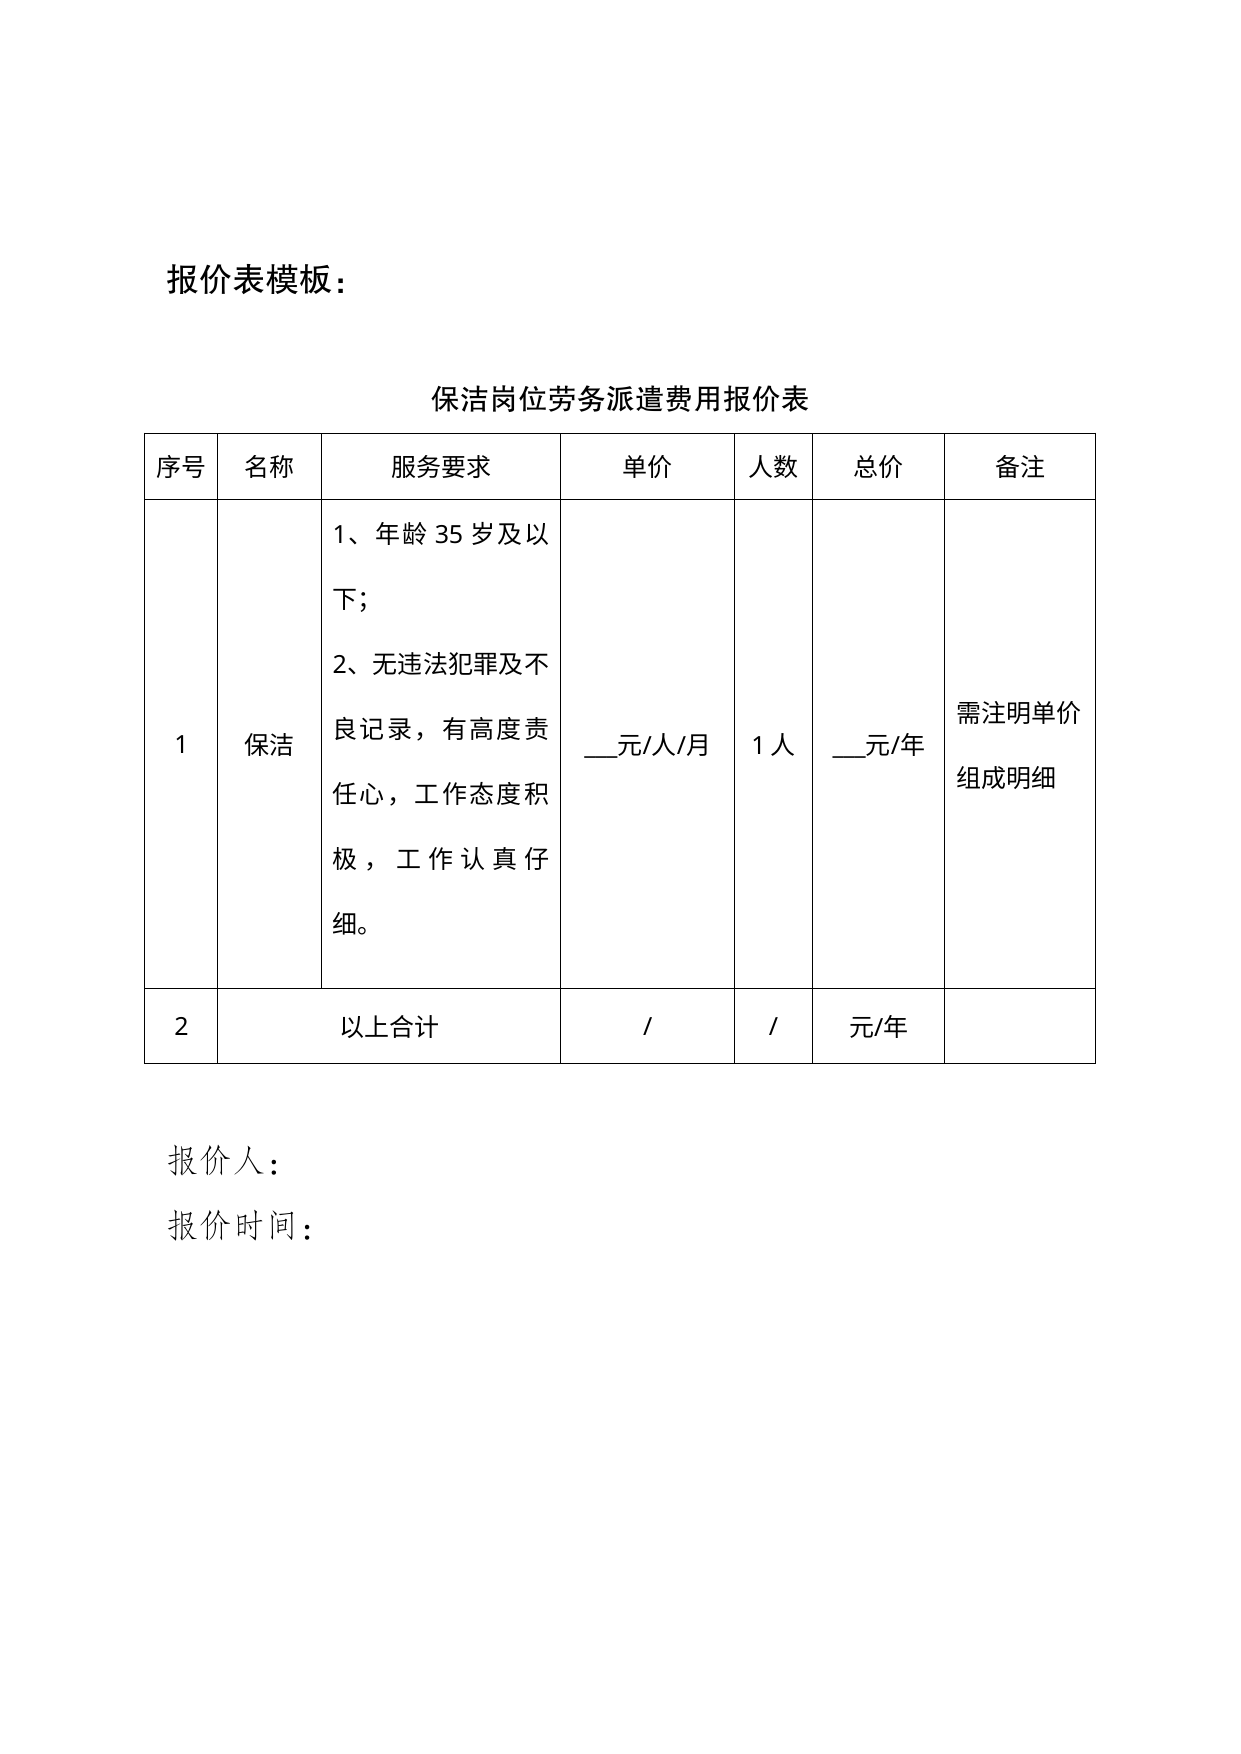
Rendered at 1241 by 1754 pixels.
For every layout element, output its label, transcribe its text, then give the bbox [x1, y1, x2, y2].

table_cell [945, 989, 1095, 1063]
table_cell 元/年 [813, 989, 944, 1063]
table_cell / [561, 989, 734, 1063]
text 保洁岗位劳务派遣费用报价表 [165, 367, 1075, 432]
table_cell 保洁 [218, 500, 321, 988]
table_cell / [735, 989, 812, 1063]
table_header 服务要求 [322, 434, 560, 498]
table_cell 以上合计 [218, 989, 560, 1063]
table_cell 1人 [735, 500, 812, 988]
table_header 单价 [561, 434, 734, 498]
table_header 总价 [813, 434, 944, 498]
table_header 名称 [218, 434, 321, 498]
subtitle 报价时间： [165, 1194, 1075, 1259]
table_cell ___元/人/月 [561, 500, 734, 988]
table_cell 2 [145, 989, 217, 1063]
table_cell 1 [145, 500, 217, 988]
table_cell ___元/年 [813, 500, 944, 988]
table_header 序号 [145, 434, 217, 498]
table_cell 1、年龄35岁及以下； 2、无违法犯罪及不良记录，有高度责任心，工作态度积极，工作认真仔细。 [322, 500, 560, 988]
table_header 备注 [945, 434, 1095, 498]
subtitle 报价表模板： [165, 248, 1075, 313]
table_header 人数 [735, 434, 812, 498]
table_cell 需注明单价组成明细 [945, 500, 1095, 988]
subtitle 报价人： [165, 1129, 1075, 1194]
